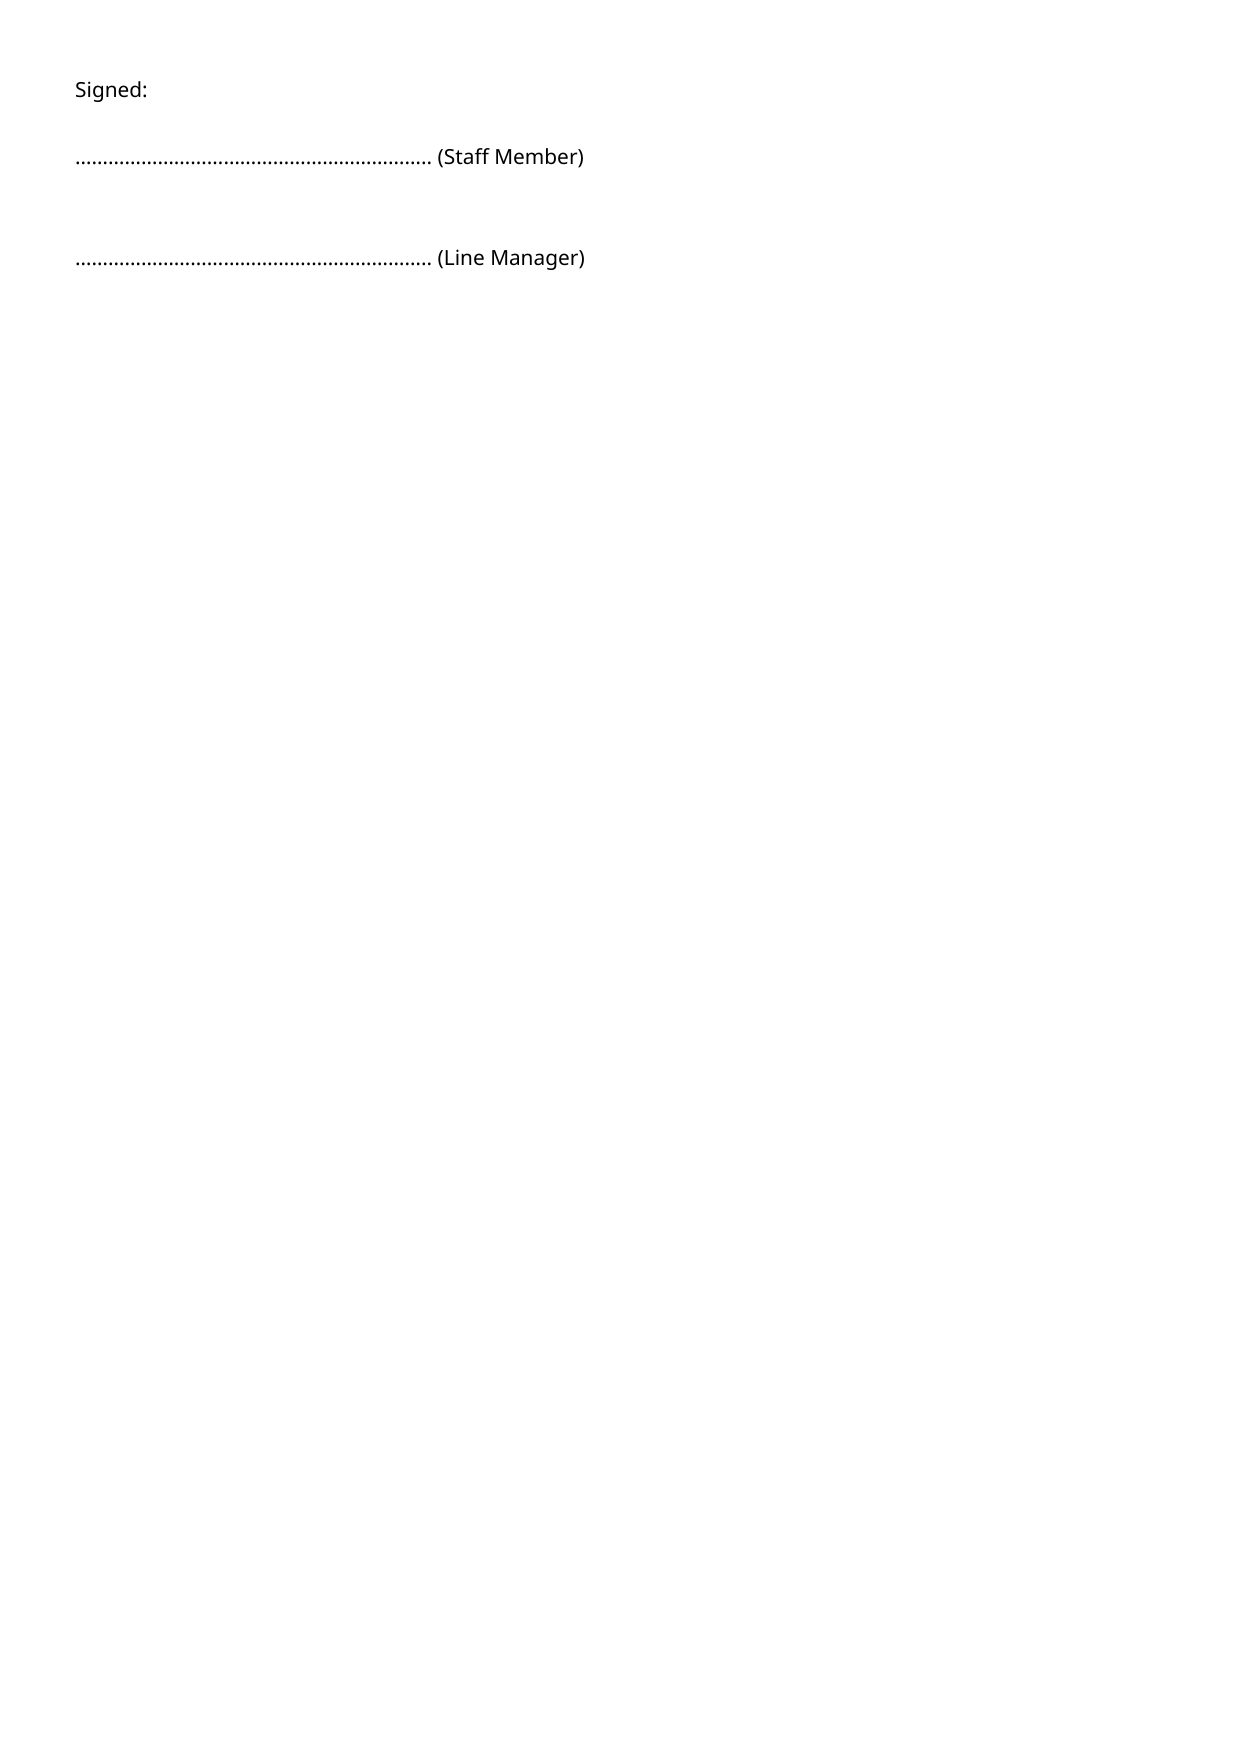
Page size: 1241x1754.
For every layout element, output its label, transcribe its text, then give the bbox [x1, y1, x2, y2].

text Signed: [75, 75, 1165, 103]
text ……………………………………………………….. (Staff Member) [75, 142, 1165, 171]
text ……………………………………………………….. (Line Manager) [75, 243, 1165, 271]
